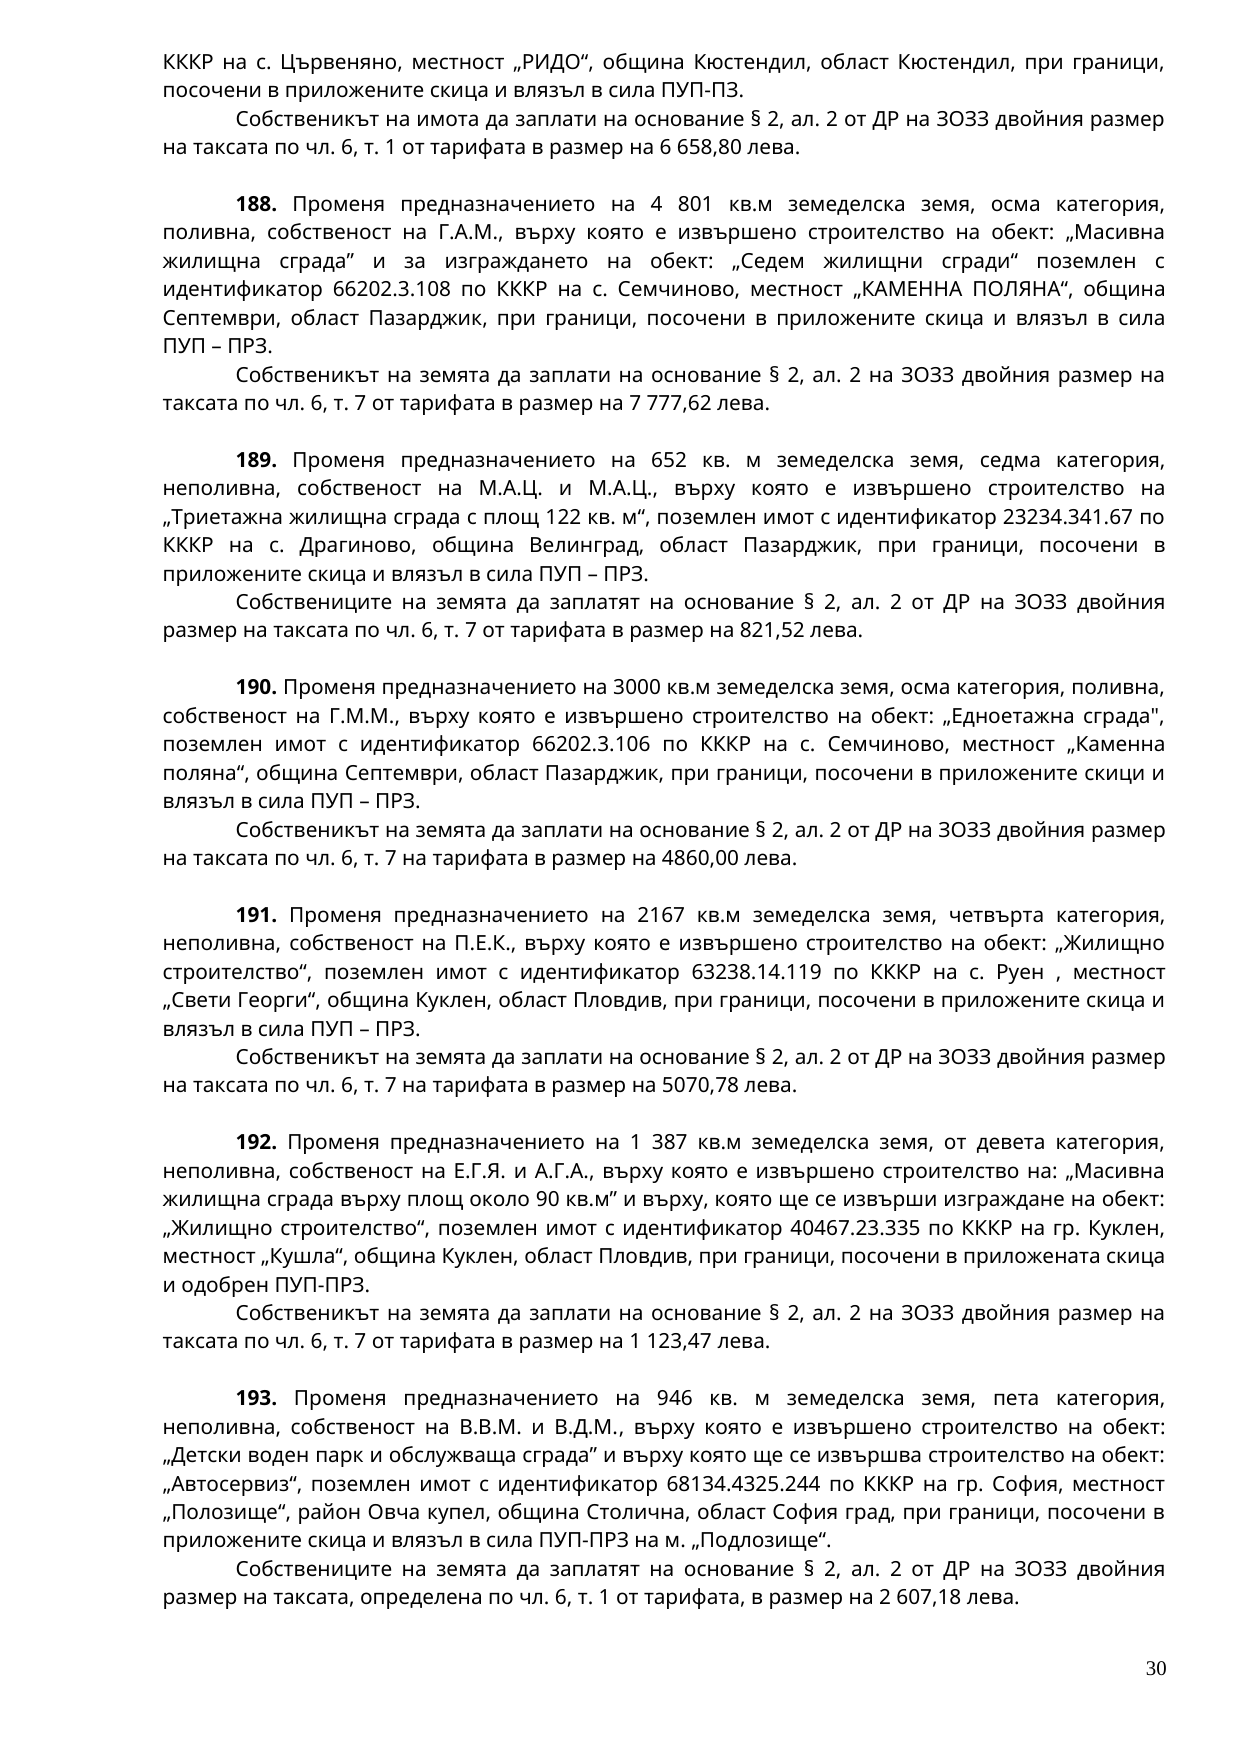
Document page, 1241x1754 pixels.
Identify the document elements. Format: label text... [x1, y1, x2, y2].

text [162, 47, 1167, 104]
text Собственикът на имота да заплати на основание § 2, ал. 2 от ДР на ЗОЗЗ двойния размер на таксата по чл. 6, т. 1 от тарифата в размер на 6 658,80 лева. [162, 104, 1167, 161]
text Собствениците на земята да заплатят на основание § 2, ал. 2 от ДР на ЗОЗЗ двойния размер на таксата по чл. 6, т. 7 от тарифата в размер на 821,52 лева. [162, 587, 1167, 644]
text Собственикът на земята да заплати на основание § 2, ал. 2 на ЗОЗЗ двойния размер на таксата по чл. 6, т. 7 от тарифата в размер на 7 777,62 лева. [162, 360, 1167, 417]
text 193. Променя предназначението на 946 кв. м земеделска земя, пета категория, неполивна, собственост на В.В.М. и В.Д.М., върху която е извършено строителство на обект: „Детски воден парк и обслужваща сграда” и върху която ще се извършва строителство на обект: „Автосервиз“, поземлен имот с идентификатор 68134.4325.244 по КККР на гр. София, местност „Полозище“, район Овча купел, община Столична, област София град, при граници, посочени в приложените скица и влязъл в сила ПУП-ПРЗ на м. „Подлозище“. [162, 1383, 1167, 1554]
text Собственикът на земята да заплати на основание § 2, ал. 2 на ЗОЗЗ двойния размер на таксата по чл. 6, т. 7 от тарифата в размер на 1 123,47 лева. [162, 1298, 1167, 1355]
text 191. Променя предназначението на 2167 кв.м земеделска земя, четвърта категория, неполивна, собственост на П.Е.К., върху която е извършено строителство на обект: „Жилищно строителство“, поземлен имот с идентификатор 63238.14.119 по КККР на с. Руен , местност „Свети Георги“, община Куклен, област Пловдив, при граници, посочени в приложените скица и влязъл в сила ПУП – ПРЗ. [162, 900, 1167, 1042]
text 189. Променя предназначението на 652 кв. м земеделска земя, седма категория, неполивна, собственост на М.А.Ц. и М.А.Ц., върху която е извършено строителство на „Триетажна жилищна сграда с площ 122 кв. м“, поземлен имот с идентификатор 23234.341.67 по КККР на с. Драгиново, община Велинград, област Пазарджик, при граници, посочени в приложените скица и влязъл в сила ПУП – ПРЗ. [162, 445, 1167, 587]
text 190. Променя предназначението на 3000 кв.м земеделска земя, осма категория, поливна, собственост на Г.М.М., върху която е извършено строителство на обект: „Едноетажна сграда", поземлен имот с идентификатор 66202.3.106 по КККР на с. Семчиново, местност „Каменна поляна“, община Септември, област Пазарджик, при граници, посочени в приложените скици и влязъл в сила ПУП – ПРЗ. [162, 672, 1167, 815]
text 192. Променя предназначението на 1 387 кв.м земеделска земя, от девета категория, неполивна, собственост на Е.Г.Я. и А.Г.А., върху която е извършено строителство на: „Масивна жилищна сграда върху площ около 90 кв.м” и върху, която ще се извърши изграждане на обект: „Жилищно строителство“, поземлен имот с идентификатор 40467.23.335 по КККР на гр. Куклен, местност „Кушла“, община Куклен, област Пловдив, при граници, посочени в приложената скица и одобрен ПУП-ПРЗ. [162, 1127, 1167, 1298]
text Собствениците на земята да заплатят на основание § 2, ал. 2 от ДР на ЗОЗЗ двойния размер на таксата, определена по чл. 6, т. 1 от тарифата, в размер на 2 607,18 лева. [162, 1554, 1167, 1611]
text Собственикът на земята да заплати на основание § 2, ал. 2 от ДР на ЗОЗЗ двойния размер на таксата по чл. 6, т. 7 на тарифата в размер на 5070,78 лева. [162, 1042, 1167, 1099]
text 188. Променя предназначението на 4 801 кв.м земеделска земя, осма категория, поливна, собственост на Г.А.М., върху която е извършено строителство на обект: „Масивна жилищна сграда” и за изграждането на обект: „Седем жилищни сгради“ поземлен с идентификатор 66202.3.108 по КККР на с. Семчиново, местност „КАМЕННА ПОЛЯНА“, община Септември, област Пазарджик, при граници, посочени в приложените скица и влязъл в сила ПУП – ПРЗ. [162, 189, 1167, 360]
text Собственикът на земята да заплати на основание § 2, ал. 2 от ДР на ЗОЗЗ двойния размер на таксата по чл. 6, т. 7 на тарифата в размер на 4860,00 лева. [162, 815, 1167, 872]
